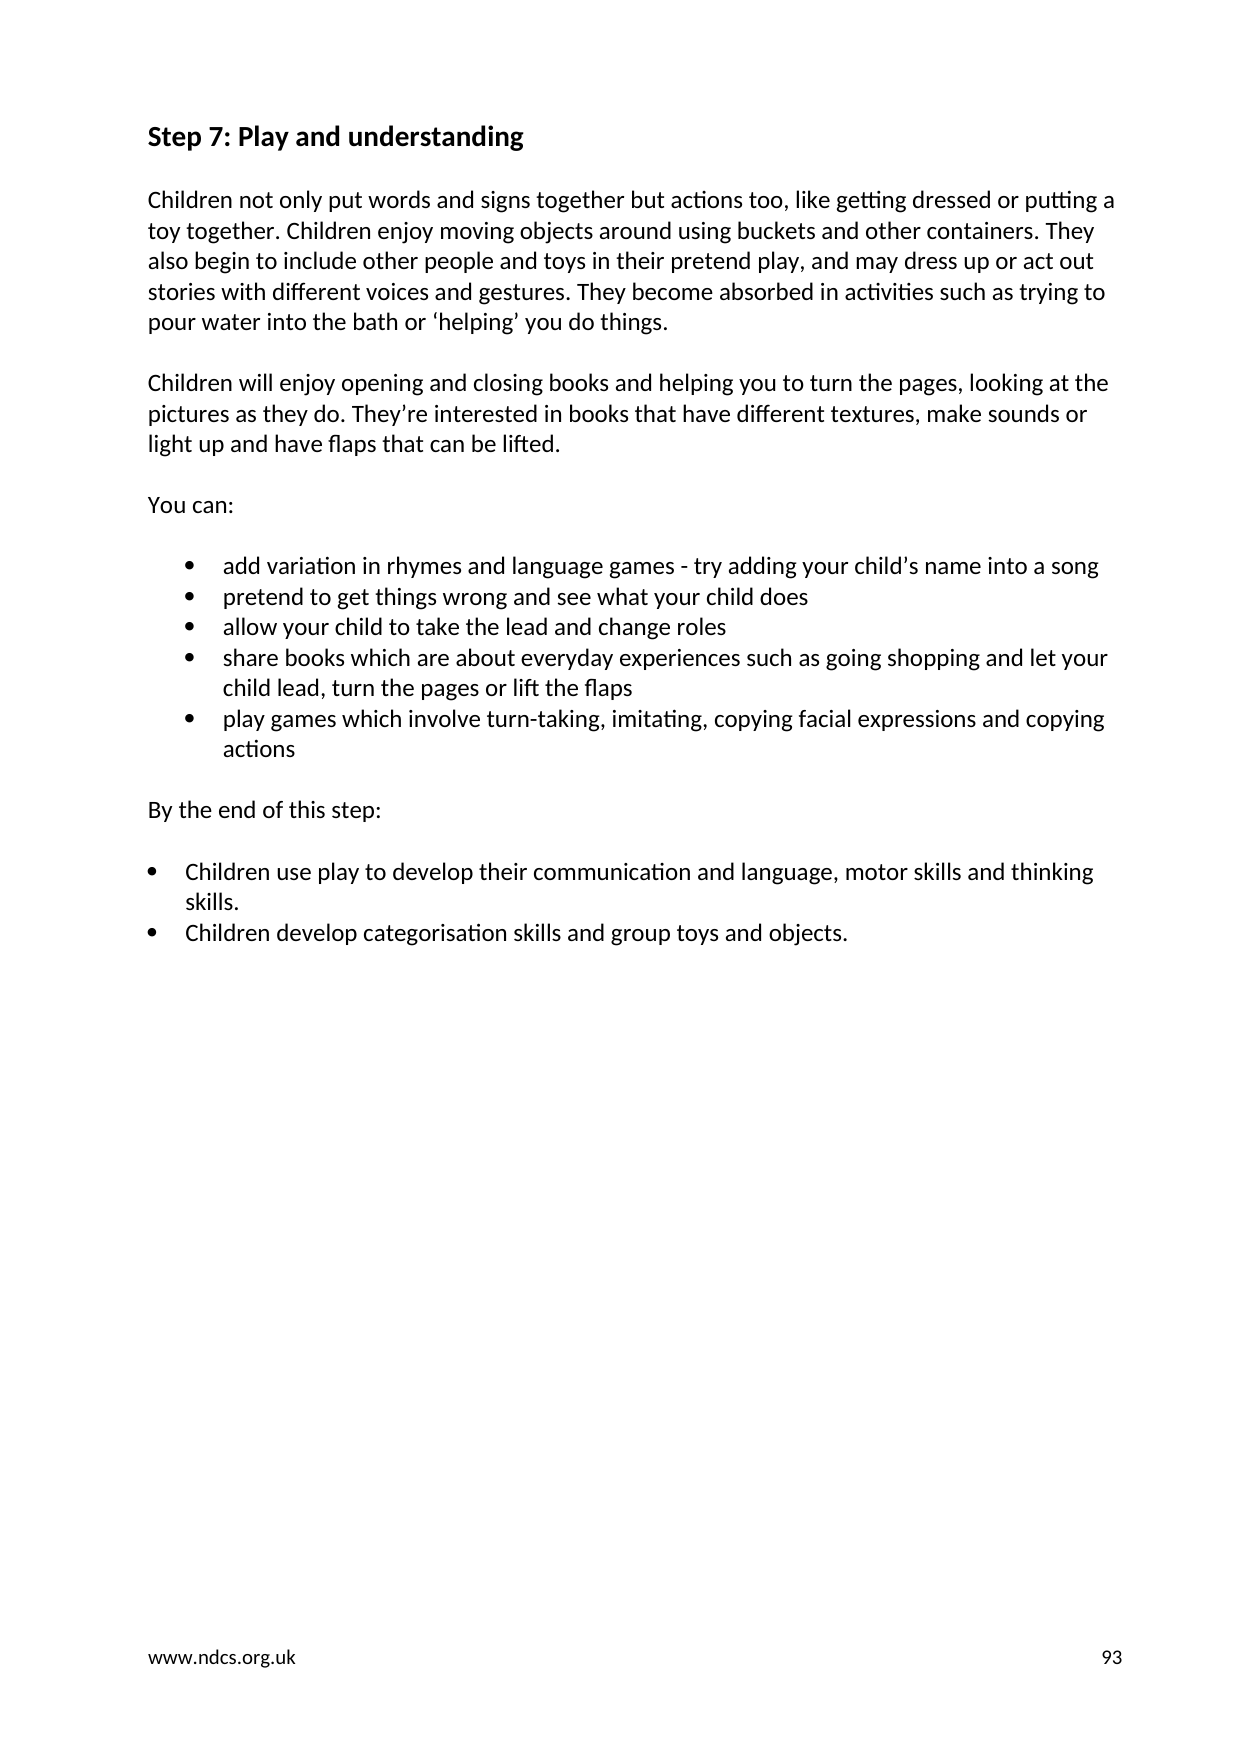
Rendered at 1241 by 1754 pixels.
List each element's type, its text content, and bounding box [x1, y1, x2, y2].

list allow your child to take the lead and change roles [185, 612, 1122, 642]
text Step 7: Play and understanding [148, 118, 1122, 154]
list share books which are about everyday experiences such as going shopping and let your child lead, turn the pages or lift the flaps [185, 642, 1122, 703]
text Children will enjoy opening and closing books and helping you to turn the pages, looking at the pictures as they do. They’re interested in books that have different textures, make sounds or light up and have flaps that can be lifted. [148, 367, 1122, 459]
list Children use play to develop their communication and language, motor skills and thinking skills. [148, 856, 1122, 917]
text Children not only put words and signs together but actions too, like getting dressed or putting a toy together. Children enjoy moving objects around using buckets and other containers. They also begin to include other people and toys in their pretend play, and may dress up or act out stories with different voices and gestures. They become absorbed in activities such as trying to pour water into the bath or ‘helping’ you do things. [148, 184, 1122, 337]
text By the end of this step: [148, 795, 1122, 825]
list pretend to get things wrong and see what your child does [185, 581, 1122, 612]
text You can: [148, 489, 1122, 520]
list play games which involve turn-taking, imitating, copying facial expressions and copying actions [185, 703, 1122, 764]
list Children develop categorisation skills and group toys and objects. [148, 917, 1122, 947]
list add variation in rhymes and language games - try adding your child’s name into a song [185, 551, 1122, 581]
